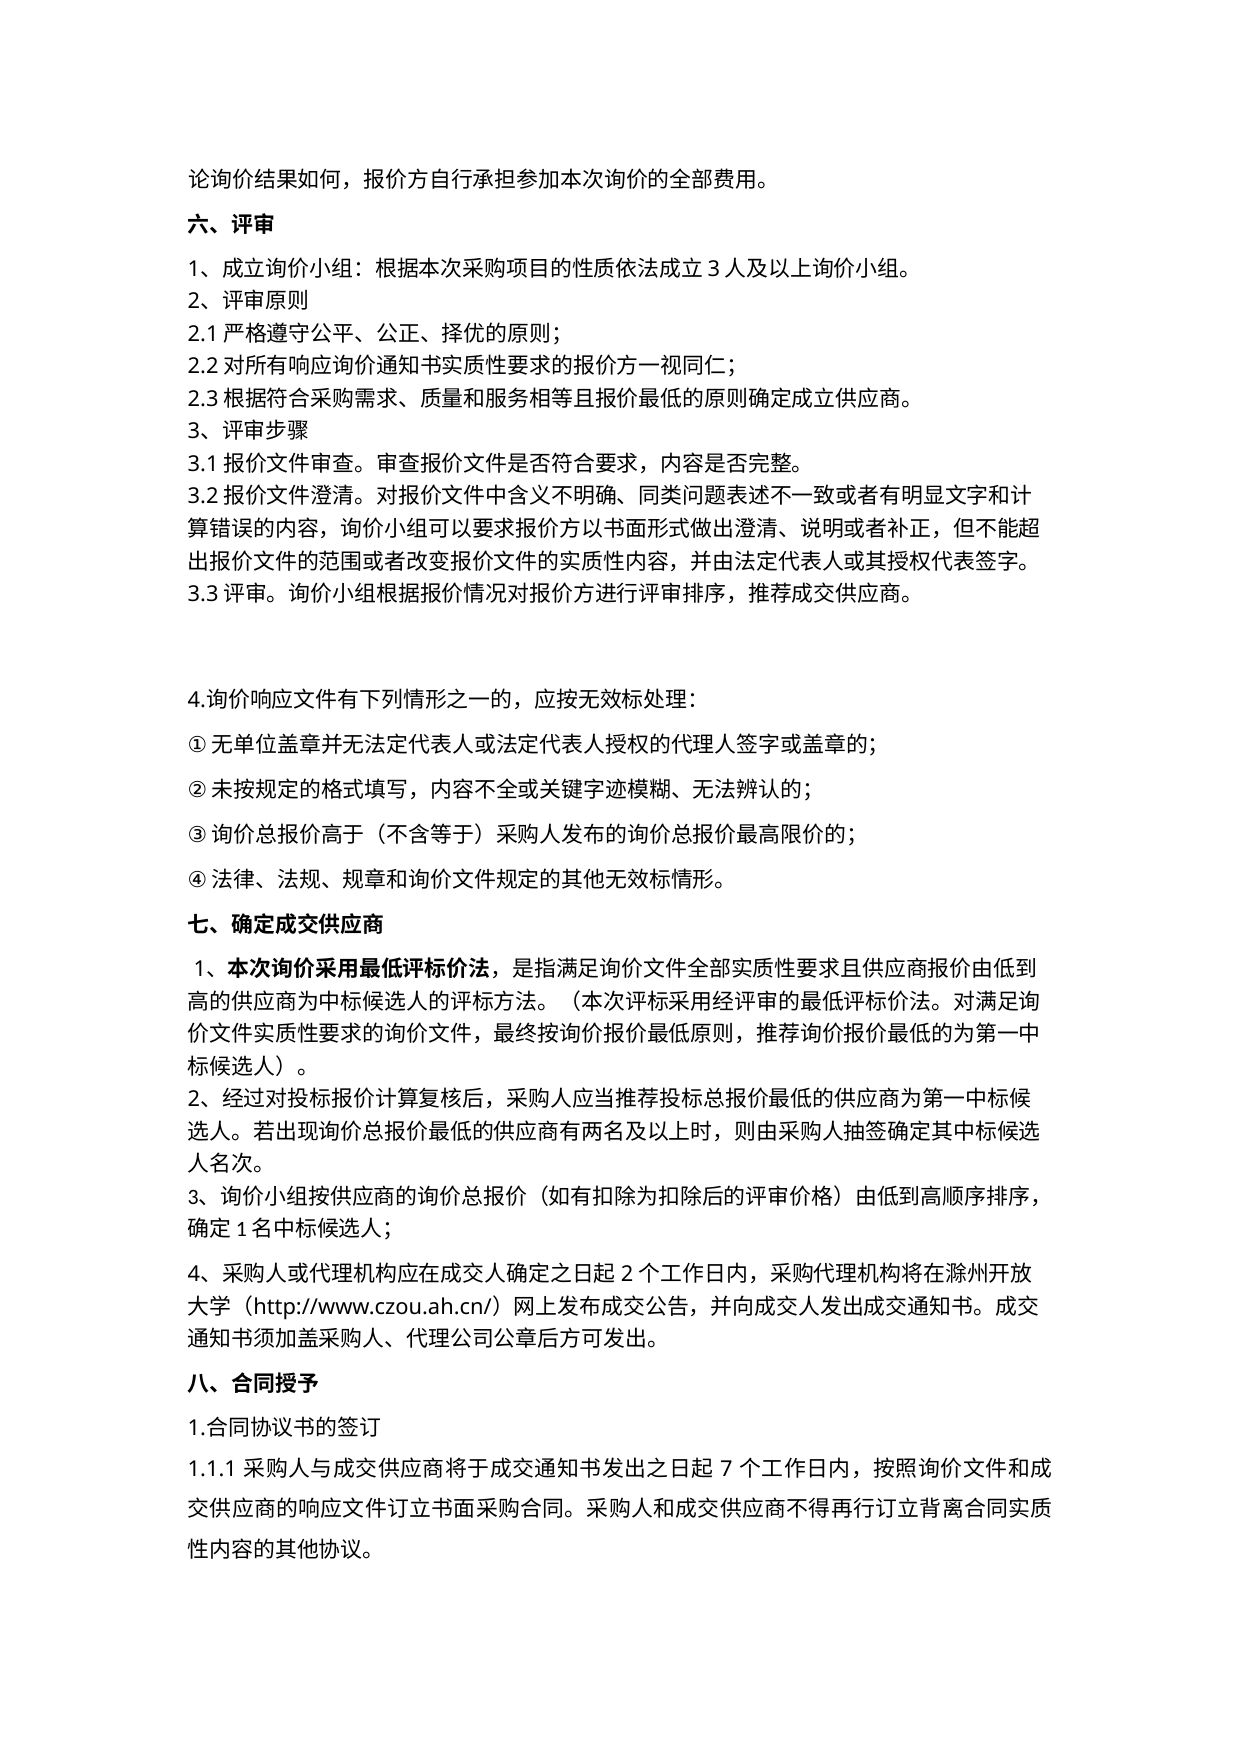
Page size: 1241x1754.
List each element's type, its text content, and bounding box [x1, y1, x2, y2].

text 1、成立询价小组：根据本次采购项目的性质依法成立3人及以上询价小组。 [187, 251, 1053, 283]
text 4.询价响应文件有下列情形之一的，应按无效标处理： [187, 682, 1053, 714]
text ②未按规定的格式填写，内容不全或关键字迹模糊、无法辨认的； [187, 772, 1053, 804]
text 1、本次询价采用最低评标价法，是指满足询价文件全部实质性要求且供应商报价由低到高的供应商为中标候选人的评标方法。（本次评标采用经评审的最低评标价法。对满足询价文件实质性要求的询价文件，最终按询价报价最低原则，推荐询价报价最低的为第一中标候选人）。 [187, 951, 1053, 1081]
text 2.1严格遵守公平、公正、择优的原则； [187, 316, 1053, 348]
text ①无单位盖章并无法定代表人或法定代表人授权的代理人签字或盖章的； [187, 727, 1053, 759]
text ④法律、法规、规章和询价文件规定的其他无效标情形。 [187, 862, 1053, 894]
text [188, 162, 1053, 194]
text 2、评审原则 [187, 283, 1053, 316]
text 3、询价小组按供应商的询价总报价（如有扣除为扣除后的评审价格）由低到高顺序排序，确定1名中标候选人； [187, 1178, 1053, 1243]
text 1.1.1 采购人与成交供应商将于成交通知书发出之日起 7 个工作日内，按照询价文件和成交供应商的响应文件订立书面采购合同。采购人和成交供应商不得再行订立背离合同实质性内容的其他协议。 [187, 1450, 1053, 1564]
text 1.合同协议书的签订 [187, 1410, 1053, 1442]
list 合同授予 [187, 1365, 1053, 1398]
text 3.2报价文件澄清。对报价文件中含义不明确、同类问题表述不一致或者有明显文字和计算错误的内容，询价小组可以要求报价方以书面形式做出澄清、说明或者补正，但不能超出报价文件的范围或者改变报价文件的实质性内容，并由法定代表人或其授权代表签字。 [187, 478, 1053, 576]
list 确定成交供应商 [187, 907, 1053, 939]
text 3、评审步骤 [187, 413, 1053, 446]
text 2.3根据符合采购需求、质量和服务相等且报价最低的原则确定成立供应商。 [187, 381, 1053, 413]
text 2、经过对投标报价计算复核后，采购人应当推荐投标总报价最低的供应商为第一中标候选人。若出现询价总报价最低的供应商有两名及以上时，则由采购人抽签确定其中标候选人名次。 [187, 1081, 1053, 1178]
text 3.1报价文件审查。审查报价文件是否符合要求，内容是否完整。 [187, 446, 1053, 478]
text 3.3评审。询价小组根据报价情况对报价方进行评审排序，推荐成交供应商。 [187, 576, 1053, 608]
text ③询价总报价高于（不含等于）采购人发布的询价总报价最高限价的； [187, 817, 1053, 849]
text 2.2对所有响应询价通知书实质性要求的报价方一视同仁； [187, 348, 1053, 381]
text 4、采购人或代理机构应在成交人确定之日起 2 个工作日内，采购代理机构将在滁州开放大学（http://www.czou.ah.cn/）网上发布成交公告，并向成交人发出成交通知书。成交通知书须加盖采购人、代理公司公章后方可发出。 [187, 1256, 1053, 1353]
text 六、评审 [187, 206, 1053, 239]
